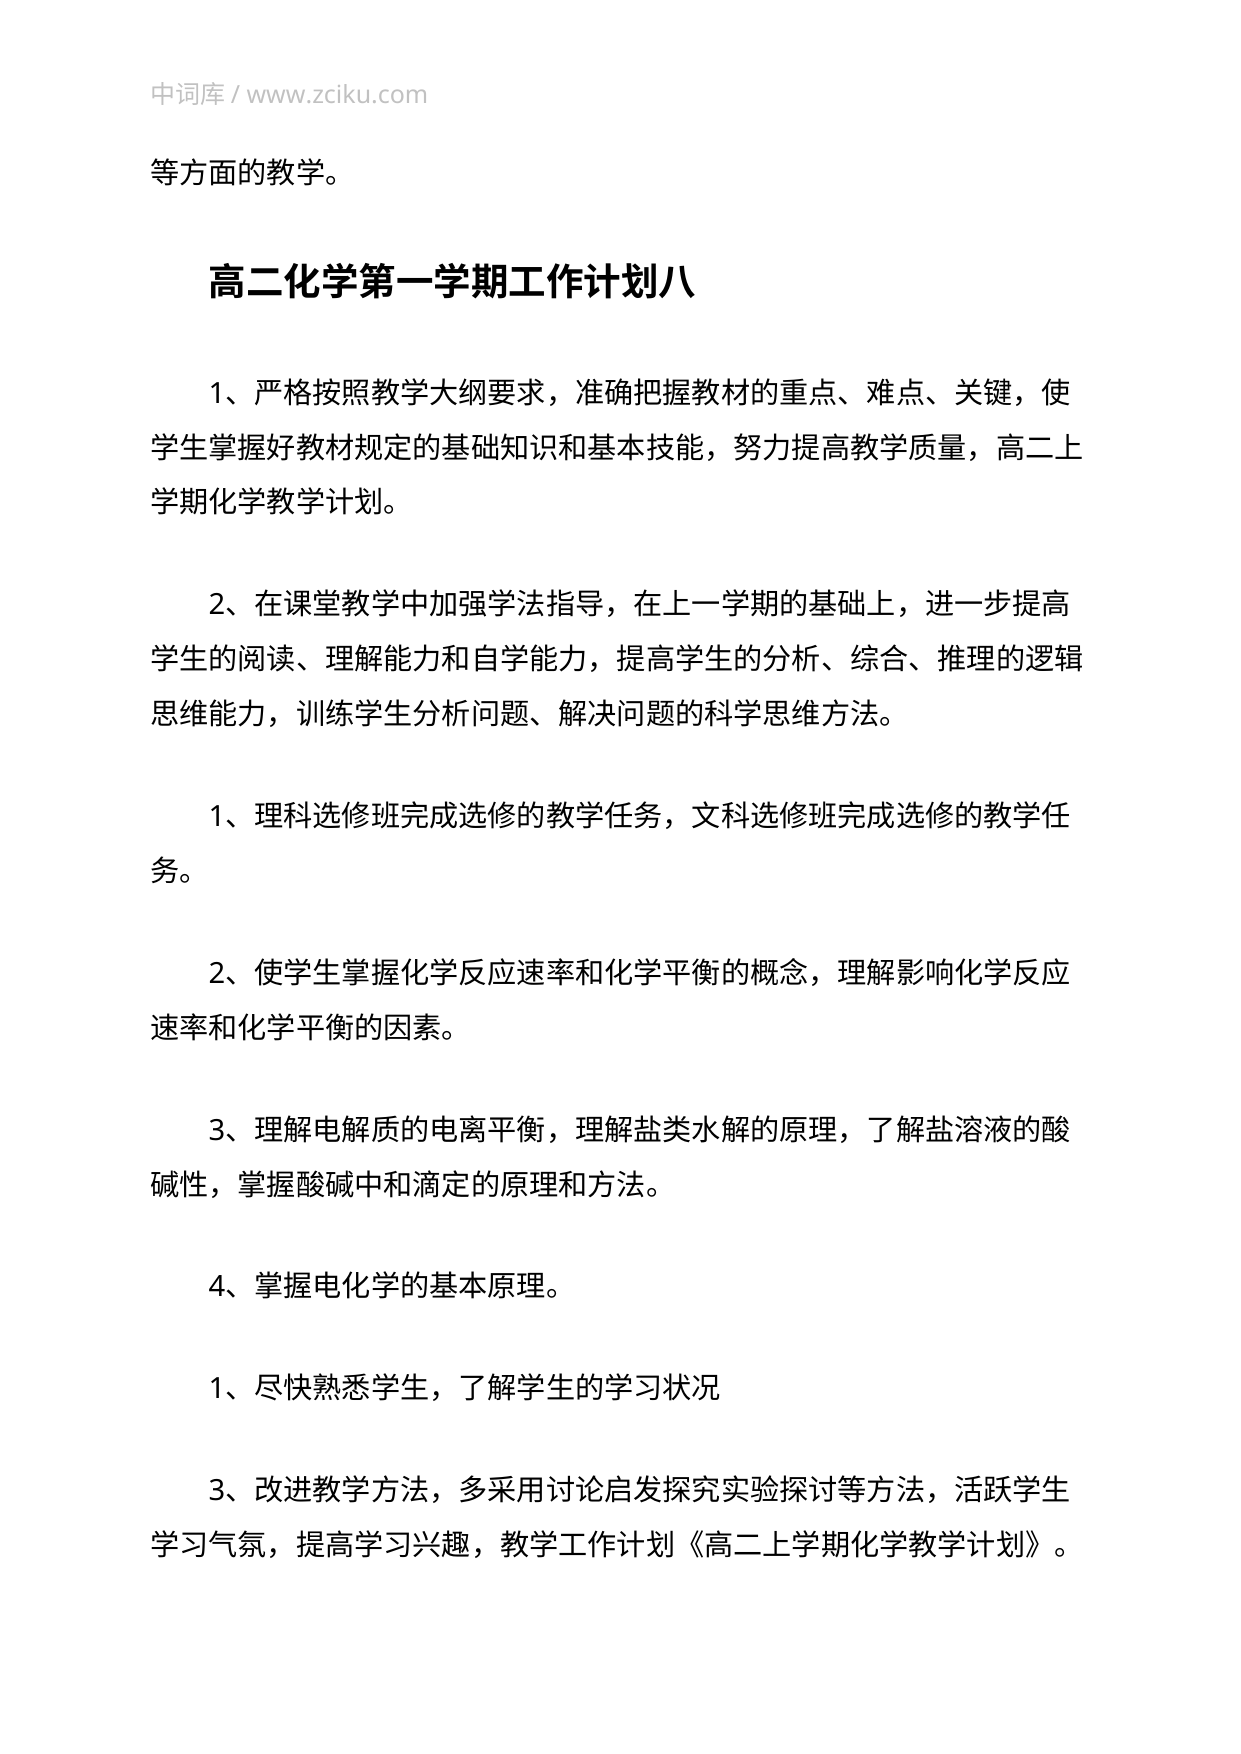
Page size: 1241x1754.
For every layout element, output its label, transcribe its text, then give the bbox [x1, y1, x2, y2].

text 2、在课堂教学中加强学法指导，在上一学期的基础上，进一步提高学生的阅读、理解能力和自学能力，提高学生的分析、综合、推理的逻辑思维能力，训练学生分析问题、解决问题的科学思维方法。 [150, 581, 1090, 733]
text 1、严格按照教学大纲要求，准确把握教材的重点、难点、关键，使学生掌握好教材规定的基础知识和基本技能，努力提高教学质量，高二上学期化学教学计划。 [150, 369, 1090, 521]
text 1、理科选修班完成选修的教学任务，文科选修班完成选修的教学任务。 [150, 792, 1090, 890]
text 4、掌握电化学的基本原理。 [150, 1263, 1090, 1305]
text 2、使学生掌握化学反应速率和化学平衡的概念，理解影响化学反应速率和化学平衡的因素。 [150, 949, 1090, 1047]
text 1、尽快熟悉学生，了解学生的学习状况 [150, 1365, 1090, 1407]
text 3、改进教学方法，多采用讨论启发探究实验探讨等方法，活跃学生学习气氛，提高学习兴趣，教学工作计划《高二上学期化学教学计划》。 [150, 1467, 1090, 1564]
text 高二化学第一学期工作计划八 [150, 252, 1090, 306]
text 3、理解电解质的电离平衡，理解盐类水解的原理，了解盐溶液的酸碱性，掌握酸碱中和滴定的原理和方法。 [150, 1106, 1090, 1203]
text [150, 150, 1090, 192]
